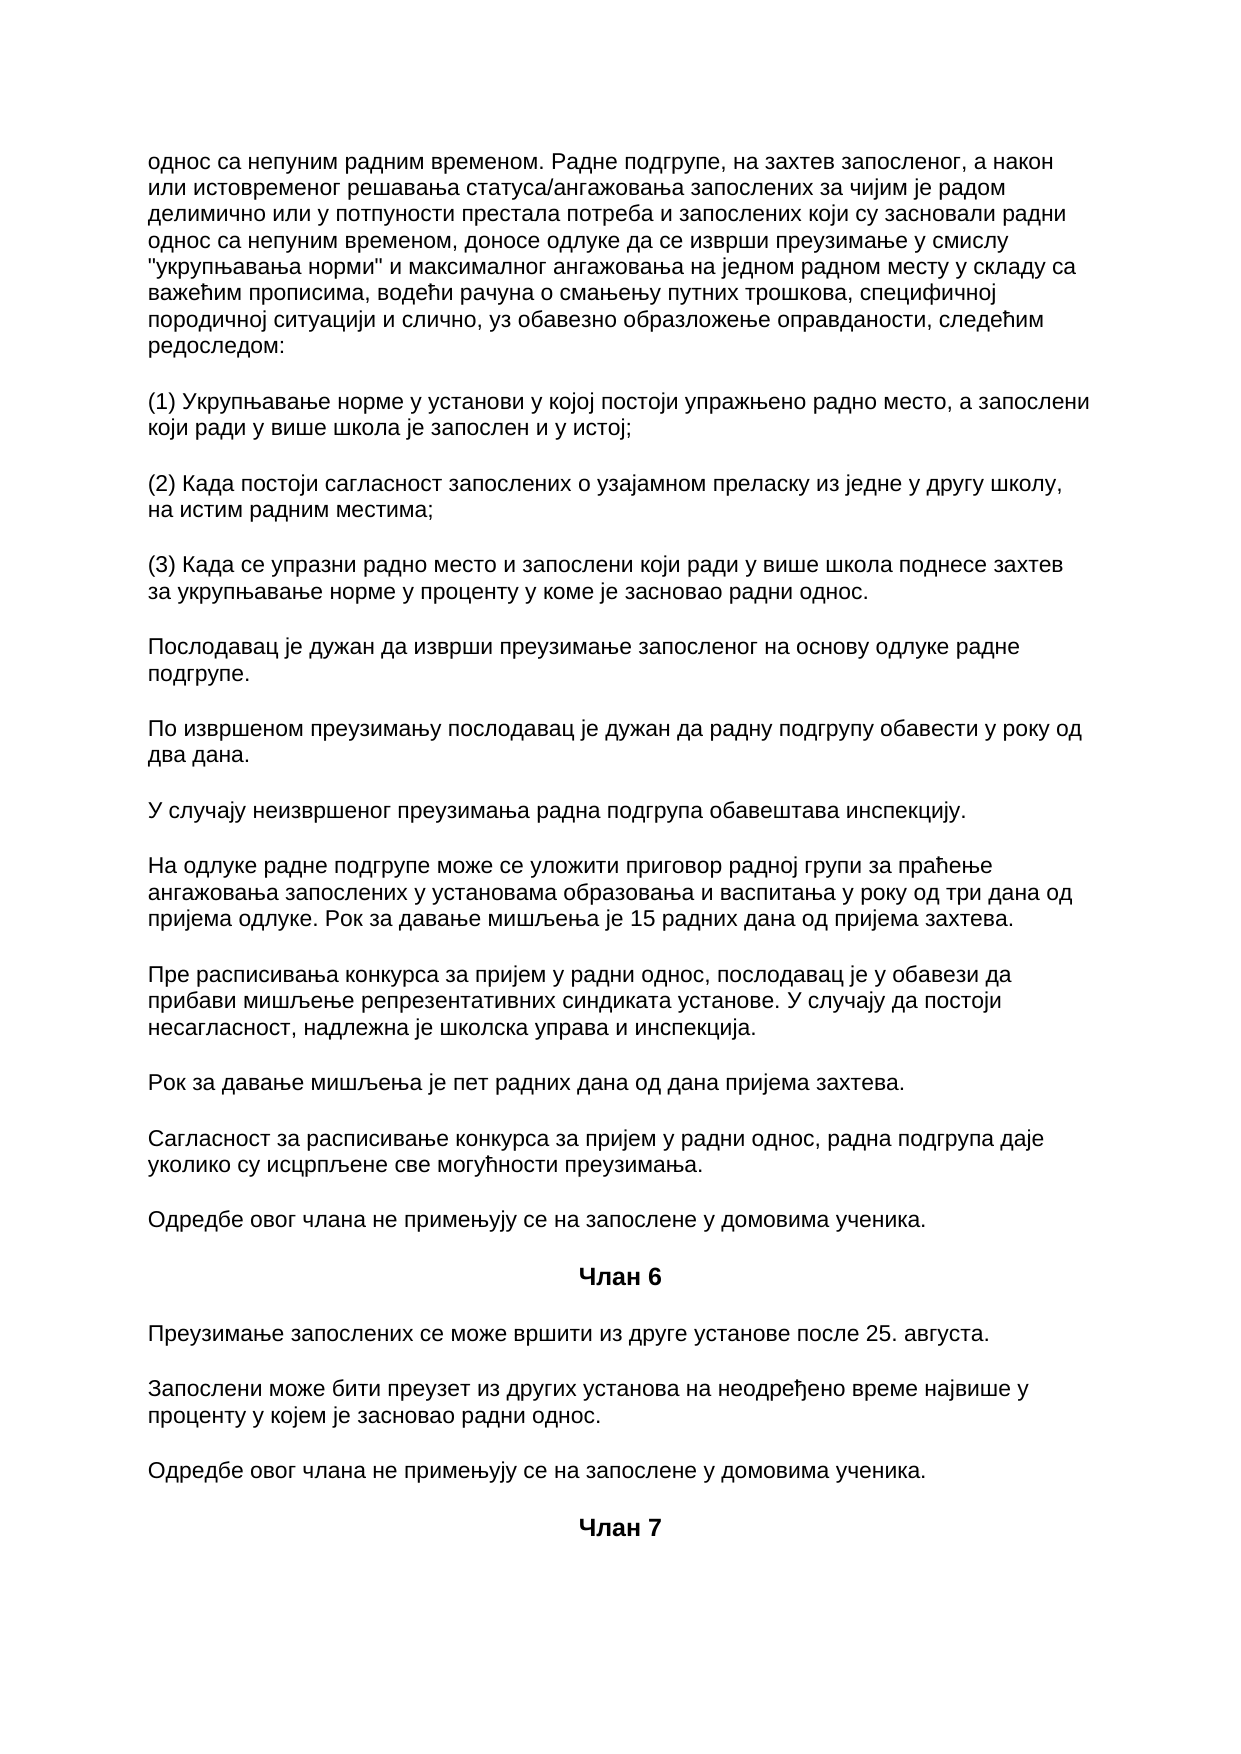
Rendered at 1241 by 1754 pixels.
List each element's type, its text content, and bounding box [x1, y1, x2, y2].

text У случају неизвршеног преузимања радна подгрупа обавештава инспекцију. [148, 797, 1093, 823]
text Сагласност за расписивање конкурса за пријем у радни однос, радна подгрупа даје уколико су исцрпљене све могућности преузимања. [148, 1124, 1093, 1177]
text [148, 148, 1093, 358]
text (3) Када се упразни радно место и запослени који ради у више школа поднесе захтев за укрупњавање норме у проценту у коме је засновао радни однос. [148, 551, 1093, 604]
text Члан 7 [148, 1513, 1093, 1541]
text По извршеном преузимању послодавац је дужан да радну подгрупу обавести у року од два дана. [148, 715, 1093, 768]
text Члан 6 [148, 1262, 1093, 1291]
text Одредбе овог члана не примењују се на запослене у домовима ученика. [148, 1457, 1093, 1483]
text (1) Укрупњавање норме у установи у којој постоји упражњено радно место, а запослени који ради у више школа је запослен и у истој; [148, 388, 1093, 440]
text Преузимање запослених се може вршити из друге установе после 25. августа. [148, 1320, 1093, 1346]
text Послодавац је дужан да изврши преузимање запосленог на основу одлуке радне подгрупе. [148, 633, 1093, 686]
text Запослени може бити преузет из других установа на неодређено време највише у проценту у којем је засновао радни однос. [148, 1375, 1093, 1428]
text На одлуке радне подгрупе може се уложити приговор радној групи за праћење ангажовања запослених у установама образовања и васпитања у року од три дана од пријема одлуке. Рок за давање мишљења је 15 радних дана од пријема захтева. [148, 852, 1093, 932]
text Пре расписивања конкурса за пријем у радни однос, послодавац је у обавези да прибави мишљење репрезентативних синдиката установе. У случају да постоји несагласност, надлежна је школска управа и инспекција. [148, 961, 1093, 1040]
text (2) Када постоји сагласност запослених о узајамном преласку из једне у другу школу, на истим радним местима; [148, 469, 1093, 522]
text Рок за давање мишљења је пет радних дана од дана пријема захтева. [148, 1069, 1093, 1095]
text Одредбе овог члана не примењују се на запослене у домовима ученика. [148, 1206, 1093, 1233]
